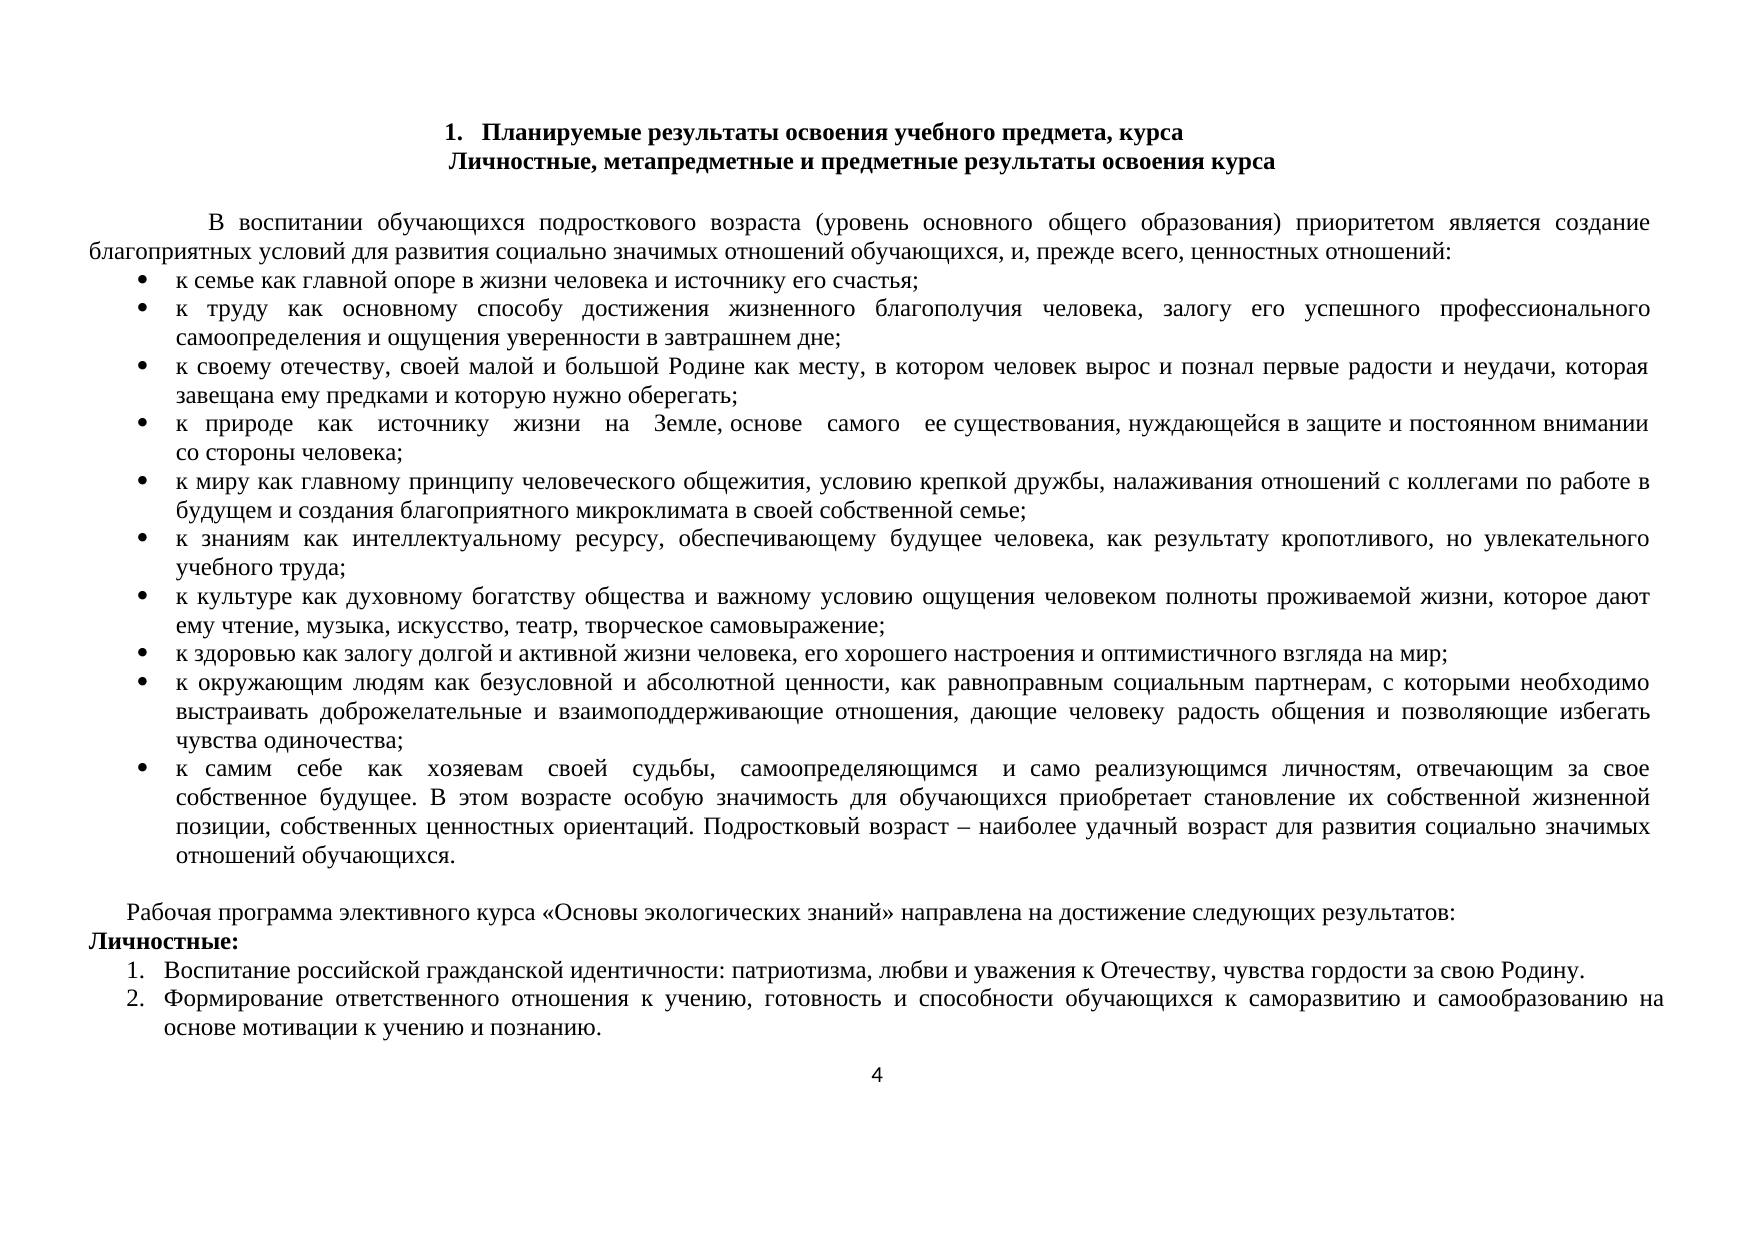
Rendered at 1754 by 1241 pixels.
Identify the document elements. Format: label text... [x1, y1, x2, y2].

text В воспитании обучающихся подросткового возраста (уровень основного общего образования) приоритетом является создание благоприятных условий для развития социально значимых отношений обучающихся, и, прежде всего, ценностных отношений: [89, 207, 1651, 265]
list к здоровью как залогу долгой и активной жизни человека, его хорошего настроения и оптимистичного взгляда на мир; [138, 638, 1651, 667]
text Личностные: [89, 926, 1665, 955]
list к культуре как духовному богатству общества и важному условию ощущения человеком полноты проживаемой жизни, которое дают ему чтение, музыка, искусство, театр, творческое самовыражение; [138, 581, 1651, 638]
text Личностные, метапредметные и предметные результаты освоения курса [29, 146, 1636, 175]
list к труду как основному способу достижения жизненного благополучия человека, залогу его успешного профессионального самоопределения и ощущения уверенности в завтрашнем дне; [138, 293, 1651, 351]
list к природе как источнику жизни на Земле, основе самого ее существования, нуждающейся в защите и постоянном внимании со стороны человека; [138, 408, 1651, 466]
list Воспитание российской гражданской идентичности: патриотизма, любви и уважения к Отечеству, чувства гордости за свою Родину. [126, 955, 1665, 983]
list к знаниям как интеллектуальному ресурсу, обеспечивающему будущее человека, как результату кропотливого, но увлекательного учебного труда; [138, 523, 1651, 581]
list к окружающим людям как безусловной и абсолютной ценности, как равноправным социальным партнерам, с которыми необходимо выстраивать доброжелательные и взаимоподдерживающие отношения, дающие человеку радость общения и позволяющие избегать чувства одиночества; [138, 667, 1651, 753]
list к семье как главной опоре в жизни человека и источнику его счастья; [138, 265, 1651, 293]
list Формирование ответственного отношения к учению, готовность и способности обучающихся к саморазвитию и самообразованию на основе мотивации к учению и познанию. [126, 983, 1665, 1041]
list к своему отечеству, своей малой и большой Родине как месту, в котором человек вырос и познал первые радости и неудачи, которая завещана ему предками и которую нужно оберегать; [138, 351, 1651, 408]
list Планируемые результаты освоения учебного предмета, курса [0, 117, 1636, 146]
text Рабочая программа элективного курса «Основы экологических знаний» направлена на достижение следующих результатов: [126, 897, 1665, 926]
list к миру как главному принципу человеческого общежития, условию крепкой дружбы, налаживания отношений с коллегами по работе в будущем и создания благоприятного микроклимата в своей собственной семье; [138, 466, 1651, 523]
list к самим себе как хозяевам своей судьбы, самоопределяющимся и само реализующимся личностям, отвечающим за свое собственное будущее. В этом возрасте особую значимость для обучающихся приобретает становление их собственной жизненной позиции, собственных ценностных ориентаций. Подростковый возраст – наиболее удачный возраст для развития социально значимых отношений обучающихся. [138, 753, 1651, 868]
